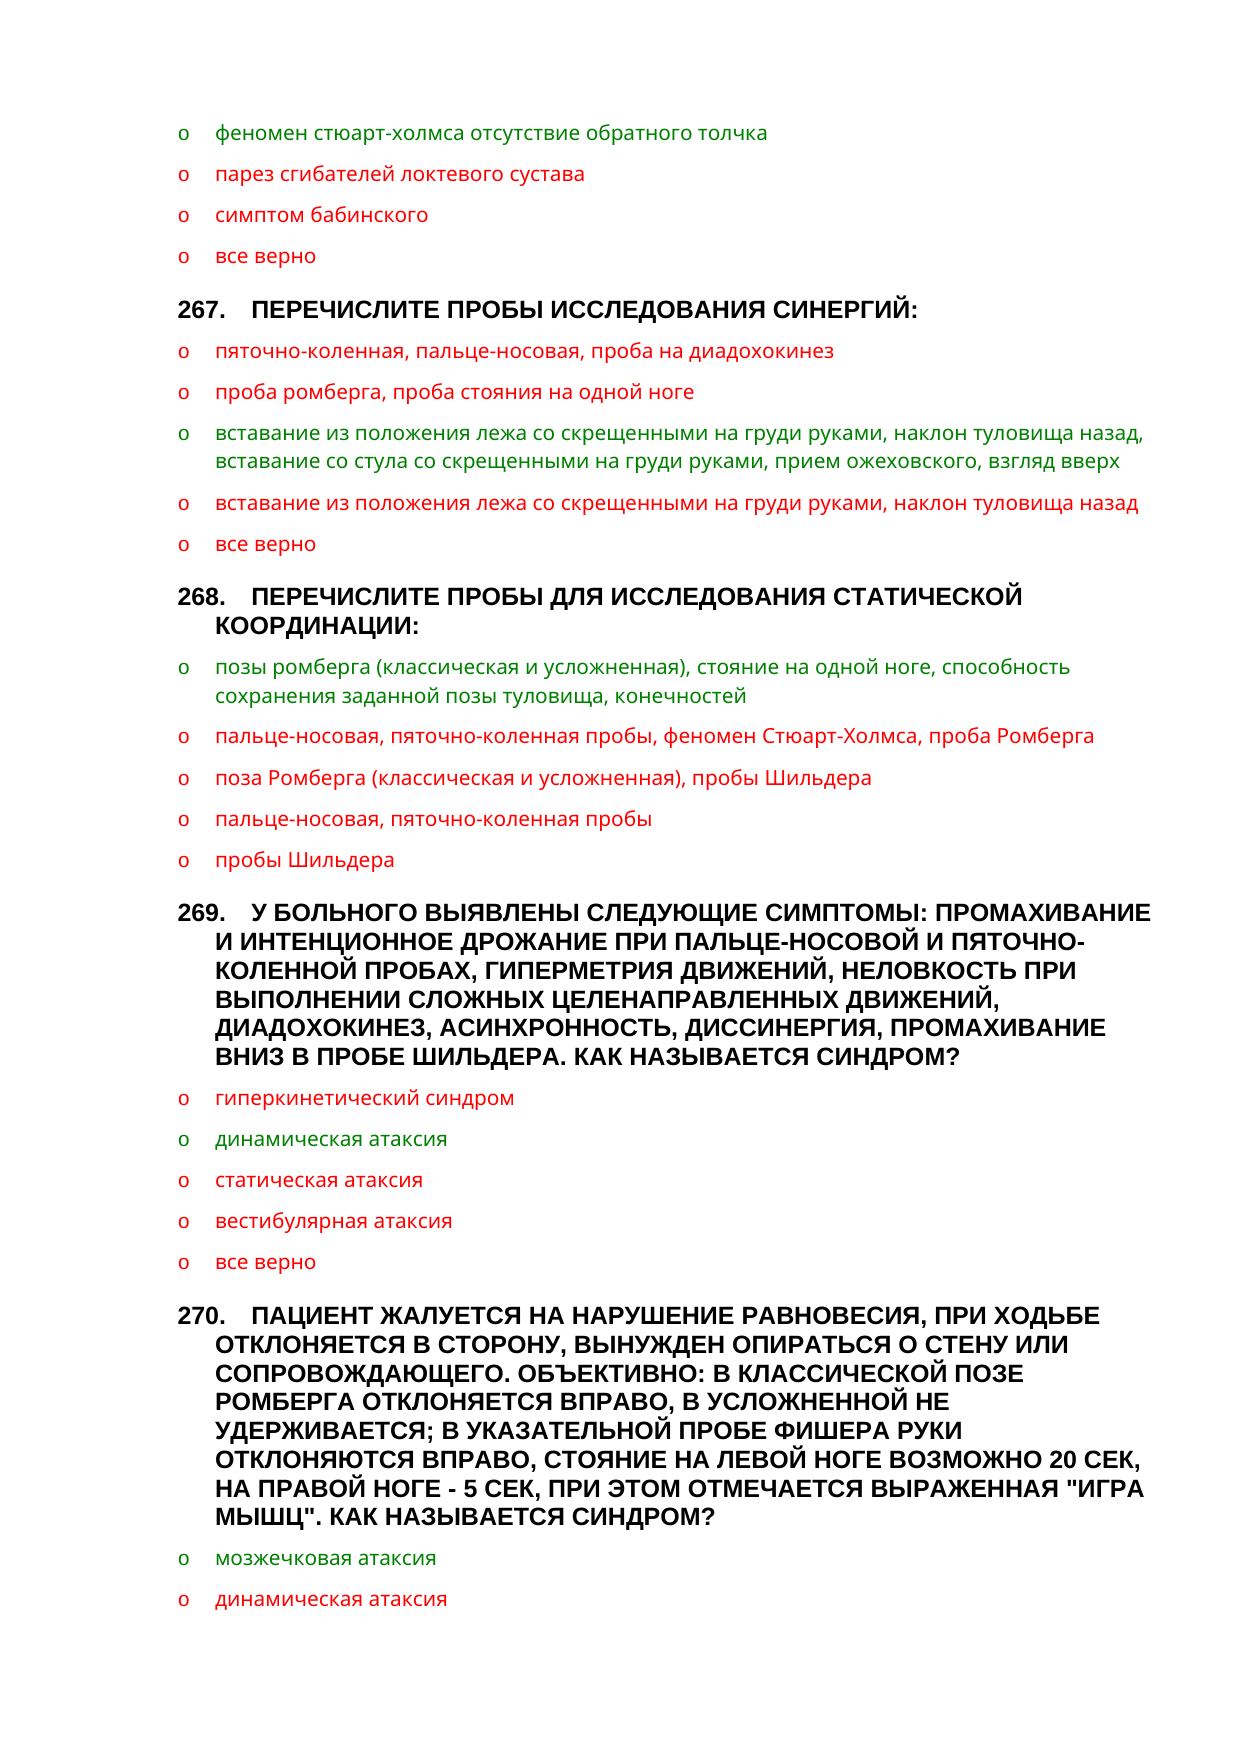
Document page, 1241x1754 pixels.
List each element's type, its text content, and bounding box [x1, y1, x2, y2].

text ПЕРЕЧИСЛИТЕ ПРОБЫ ИССЛЕДОВАНИЯ СИНЕРГИЙ: [177, 295, 1152, 323]
text ПЕРЕЧИСЛИТЕ ПРОБЫ ДЛЯ ИССЛЕДОВАНИЯ СТАТИЧЕСКОЙ КООРДИНАЦИИ: [177, 582, 1152, 640]
text динамическая атаксия [177, 1584, 1152, 1613]
text вставание из положения лежа со скрещенными на груди руками, наклон туловища назад [177, 488, 1152, 516]
text феномен стюарт-холмса отсутствие обратного толчка [177, 118, 1152, 147]
text пальце-носовая, пяточно-коленная пробы [177, 804, 1152, 832]
text вестибулярная атаксия [177, 1206, 1152, 1235]
text все верно [177, 529, 1152, 557]
text ПАЦИЕНТ ЖАЛУЕТСЯ НА НАРУШЕНИЕ РАВНОВЕСИЯ, ПРИ ХОДЬБЕ ОТКЛОНЯЕТСЯ В СТОРОНУ, ВЫНУЖДЕН ОПИРАТЬСЯ О СТЕНУ ИЛИ СОПРОВОЖДАЮЩЕГО. ОБЪЕКТИВНО: В КЛАССИЧЕСКОЙ ПОЗЕ РОМБЕРГА ОТКЛОНЯЕТСЯ ВПРАВО, В УСЛОЖНЕННОЙ НЕ УДЕРЖИВАЕТСЯ; В УКАЗАТЕЛЬНОЙ ПРОБЕ ФИШЕРА РУКИ ОТКЛОНЯЮТСЯ ВПРАВО, СТОЯНИЕ НА ЛЕВОЙ НОГЕ ВОЗМОЖНО 20 СЕК, НА ПРАВОЙ НОГЕ - 5 СЕК, ПРИ ЭТОМ ОТМЕЧАЕТСЯ ВЫРАЖЕННАЯ "ИГРА МЫШЦ". КАК НАЗЫВАЕТСЯ СИНДРОМ? [177, 1301, 1152, 1531]
text пальце-носовая, пяточно-коленная пробы, феномен Стюарт-Холмса, проба Ромберга [177, 722, 1152, 750]
text вставание из положения лежа со скрещенными на груди руками, наклон туловища назад, вставание со стула со скрещенными на груди руками, прием ожеховского, взгляд вверх [177, 418, 1152, 475]
text парез сгибателей локтевого сустава [177, 159, 1152, 188]
text динамическая атаксия [177, 1124, 1152, 1153]
text статическая атаксия [177, 1165, 1152, 1194]
text позы ромберга (классическая и усложненная), стояние на одной ноге, способность сохранения заданной позы туловища, конечностей [177, 652, 1152, 709]
text гиперкинетический синдром [177, 1083, 1152, 1112]
text пяточно-коленная, пальце-носовая, проба на диадохокинез [177, 336, 1152, 364]
text симптом бабинского [177, 200, 1152, 229]
text все верно [177, 241, 1152, 270]
text У БОЛЬНОГО ВЫЯВЛЕНЫ СЛЕДУЮЩИЕ СИМПТОМЫ: ПРОМАХИВАНИЕ И ИНТЕНЦИОННОЕ ДРОЖАНИЕ ПРИ ПАЛЬЦЕ-НОСОВОЙ И ПЯТОЧНО-КОЛЕННОЙ ПРОБАХ, ГИПЕРМЕТРИЯ ДВИЖЕНИЙ, НЕЛОВКОСТЬ ПРИ ВЫПОЛНЕНИИ СЛОЖНЫХ ЦЕЛЕНАПРАВЛЕННЫХ ДВИЖЕНИЙ, ДИАДОХОКИНЕЗ, АСИНХРОННОСТЬ, ДИССИНЕРГИЯ, ПРОМАХИВАНИЕ ВНИЗ В ПРОБЕ ШИЛЬДЕРА. КАК НАЗЫВАЕТСЯ СИНДРОМ? [177, 898, 1152, 1071]
text все верно [177, 1247, 1152, 1276]
text мозжечковая атаксия [177, 1543, 1152, 1572]
text пробы Шильдера [177, 845, 1152, 873]
text поза Ромберга (классическая и усложненная), пробы Шильдера [177, 763, 1152, 791]
text проба ромберга, проба стояния на одной ноге [177, 377, 1152, 406]
